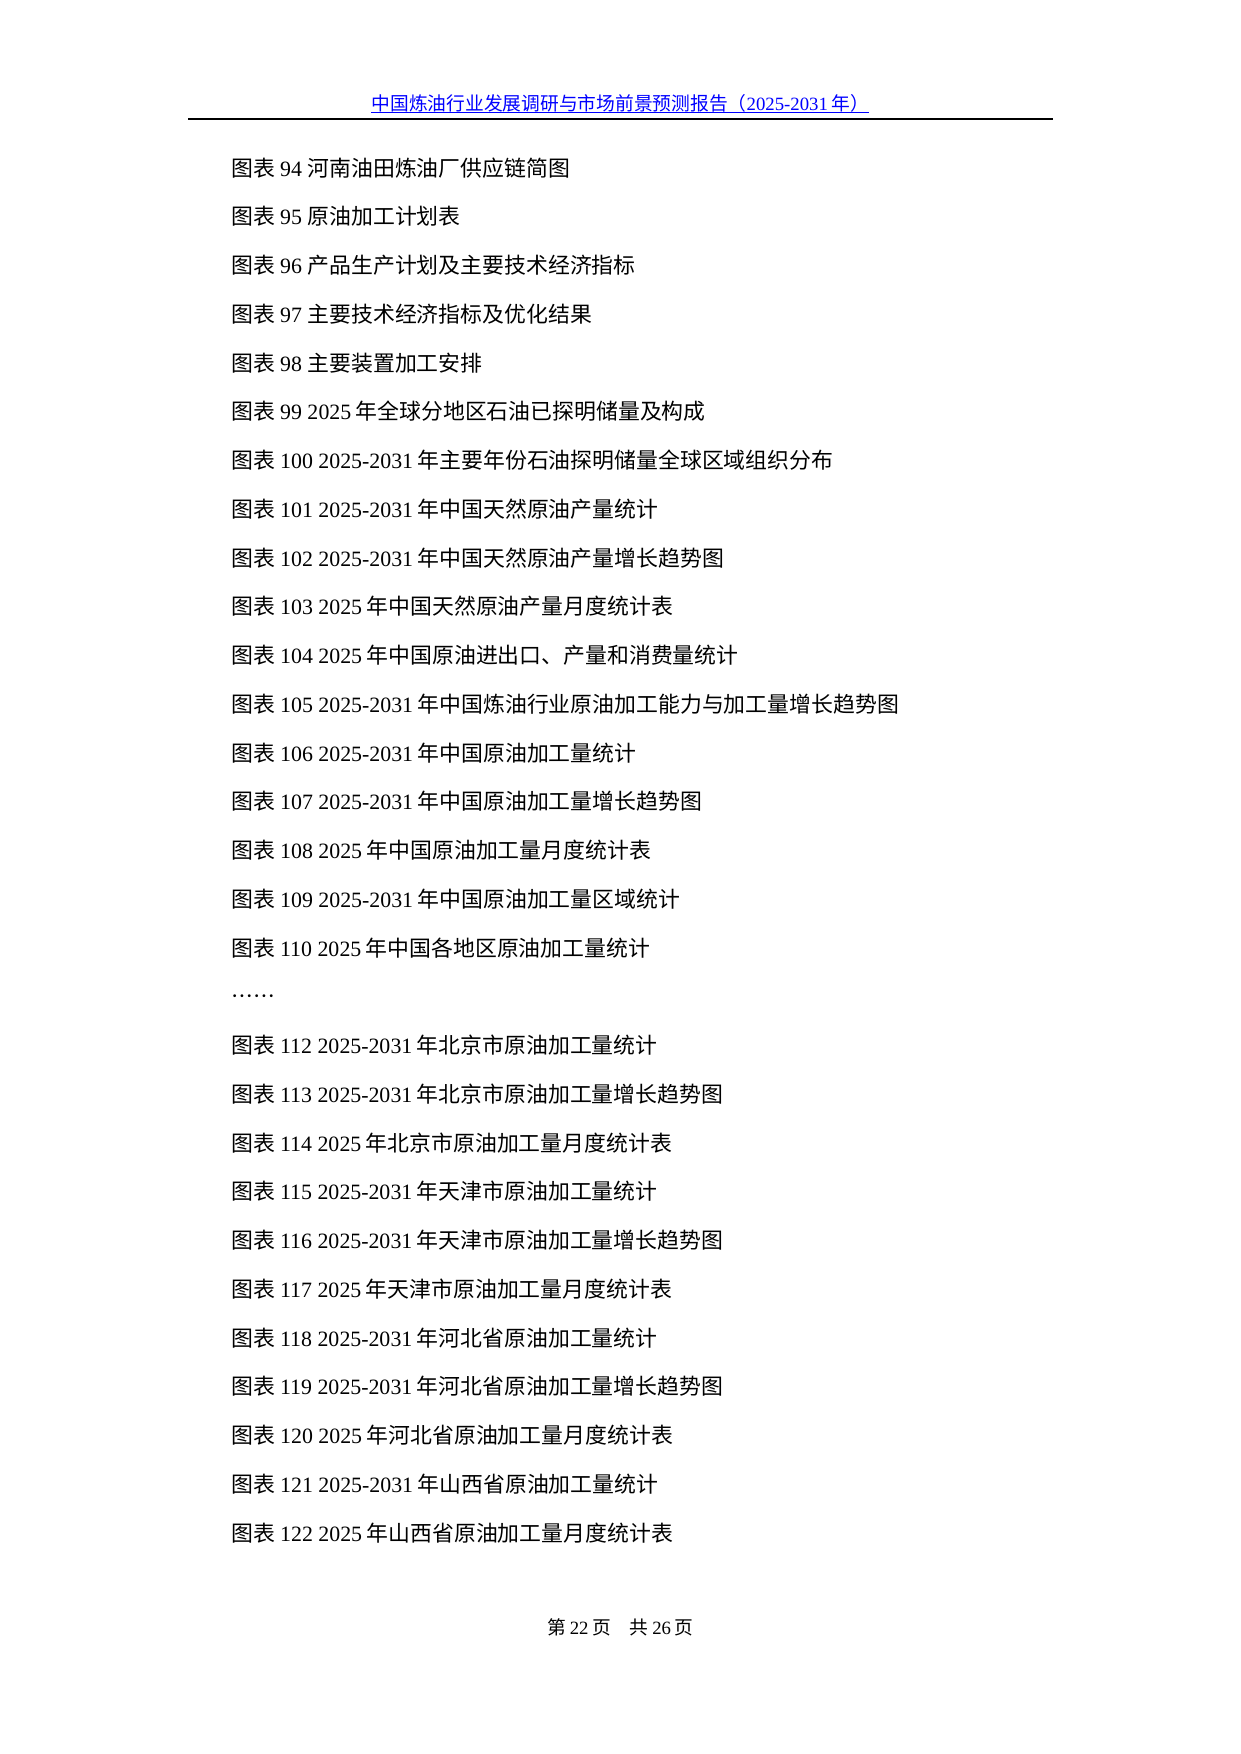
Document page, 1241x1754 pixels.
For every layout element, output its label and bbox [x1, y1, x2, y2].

text [187, 150, 1053, 1548]
